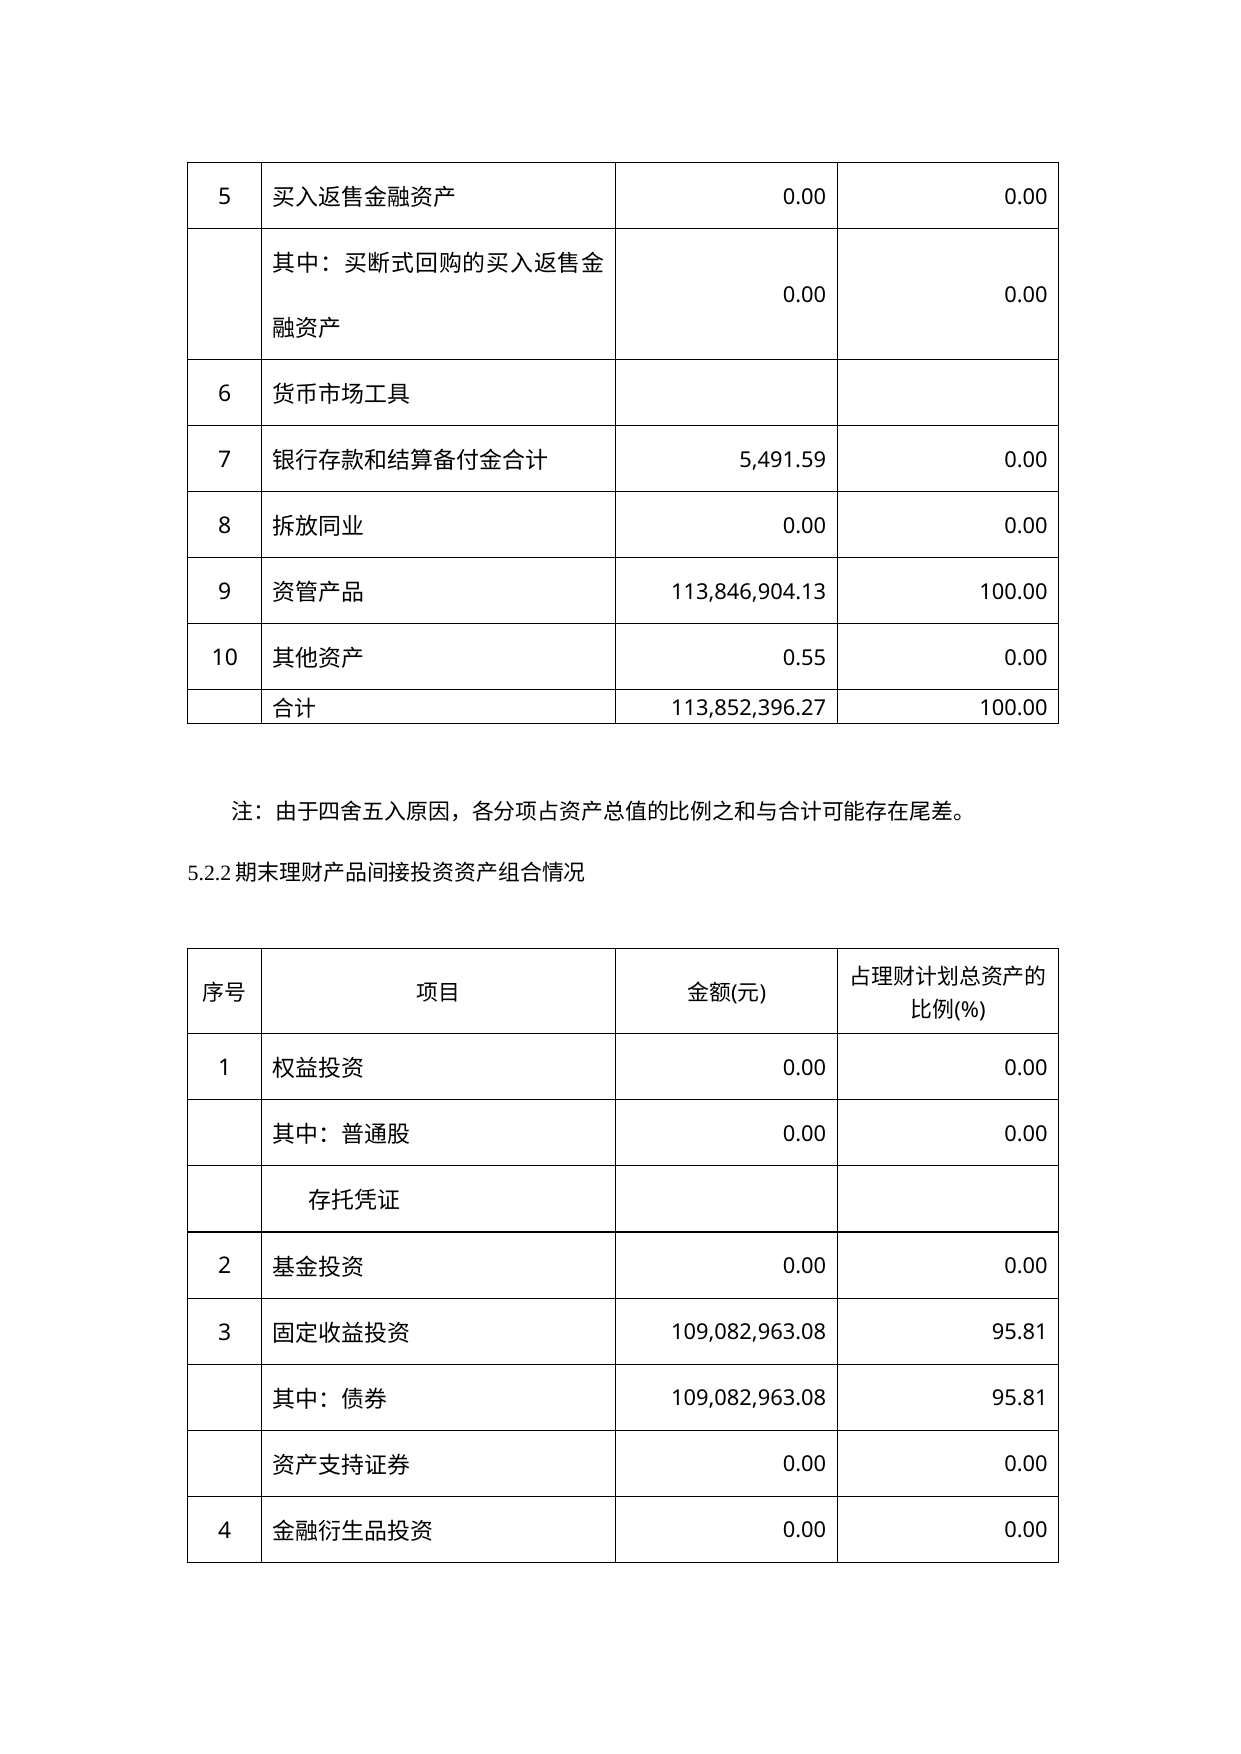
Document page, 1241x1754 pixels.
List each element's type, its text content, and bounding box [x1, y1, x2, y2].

table_cell 资产支持证券 [262, 1431, 615, 1496]
table_cell 100.00 [838, 690, 1058, 723]
table_cell 0.00 [616, 1431, 837, 1496]
table_header 项目 [262, 949, 615, 1033]
table_cell [188, 1365, 261, 1429]
table_cell 0.00 [838, 1100, 1058, 1165]
text 注：由于四舍五入原因，各分项占资产总值的比例之和与合计可能存在尾差。 [187, 794, 1053, 826]
table_cell 0.00 [616, 1233, 837, 1297]
table_cell 存托凭证 [262, 1166, 615, 1231]
table_cell 9 [188, 558, 261, 623]
table_cell 100.00 [838, 558, 1058, 623]
table_cell 买入返售金融资产 [262, 163, 615, 228]
table_cell 其中：买断式回购的买入返售金融资产 [262, 229, 615, 359]
table_cell 0.00 [616, 229, 837, 359]
table_cell 4 [188, 1497, 261, 1562]
table_header 占理财计划总资产的比例(%) [838, 949, 1058, 1033]
table_cell 1 [188, 1034, 261, 1099]
table_cell [188, 1431, 261, 1496]
table_cell [616, 360, 837, 425]
table_cell 0.00 [838, 426, 1058, 491]
table_cell 5 [188, 163, 261, 228]
table_cell 6 [188, 360, 261, 425]
table_cell 0.00 [616, 1100, 837, 1165]
table_cell [188, 1166, 261, 1231]
table_cell 113,852,396.27 [616, 690, 837, 723]
table_cell 0.00 [838, 1497, 1058, 1562]
table_cell 基金投资 [262, 1233, 615, 1297]
table_cell 权益投资 [262, 1034, 615, 1099]
table_cell 0.00 [838, 624, 1058, 689]
table_cell 95.81 [838, 1365, 1058, 1429]
table_cell 其他资产 [262, 624, 615, 689]
table_cell 0.00 [616, 492, 837, 557]
table_cell 0.55 [616, 624, 837, 689]
table_cell 0.00 [838, 163, 1058, 228]
table_cell 固定收益投资 [262, 1299, 615, 1363]
table_cell 5,491.59 [616, 426, 837, 491]
table_header 金额(元) [616, 949, 837, 1033]
table_cell 0.00 [838, 1034, 1058, 1099]
table_cell [838, 360, 1058, 425]
table_cell 109,082,963.08 [616, 1365, 837, 1429]
table_cell 95.81 [838, 1299, 1058, 1363]
table_cell 0.00 [616, 1034, 837, 1099]
table_cell [188, 690, 261, 723]
table_cell 0.00 [616, 163, 837, 228]
table_cell 金融衍生品投资 [262, 1497, 615, 1562]
table_cell [188, 1100, 261, 1165]
table_cell 0.00 [838, 229, 1058, 359]
table_cell [616, 1166, 837, 1231]
table_header 序号 [188, 949, 261, 1033]
table_cell 2 [188, 1233, 261, 1297]
table_cell 8 [188, 492, 261, 557]
table_cell 货币市场工具 [262, 360, 615, 425]
table_cell 0.00 [838, 1431, 1058, 1496]
table_cell 113,846,904.13 [616, 558, 837, 623]
table_cell 3 [188, 1299, 261, 1363]
table_cell 7 [188, 426, 261, 491]
table_cell 0.00 [616, 1497, 837, 1562]
table_cell 拆放同业 [262, 492, 615, 557]
text 5.2.2期末理财产品间接投资资产组合情况 [187, 855, 1053, 887]
table_cell 其中：普通股 [262, 1100, 615, 1165]
table_cell 资管产品 [262, 558, 615, 623]
table_cell 10 [188, 624, 261, 689]
table_cell 109,082,963.08 [616, 1299, 837, 1363]
table_cell 银行存款和结算备付金合计 [262, 426, 615, 491]
table_cell [838, 1166, 1058, 1231]
table_cell 0.00 [838, 492, 1058, 557]
table_cell 其中：债券 [262, 1365, 615, 1429]
table_cell 0.00 [838, 1233, 1058, 1297]
table_cell [188, 229, 261, 359]
table_cell 合计 [262, 690, 615, 723]
